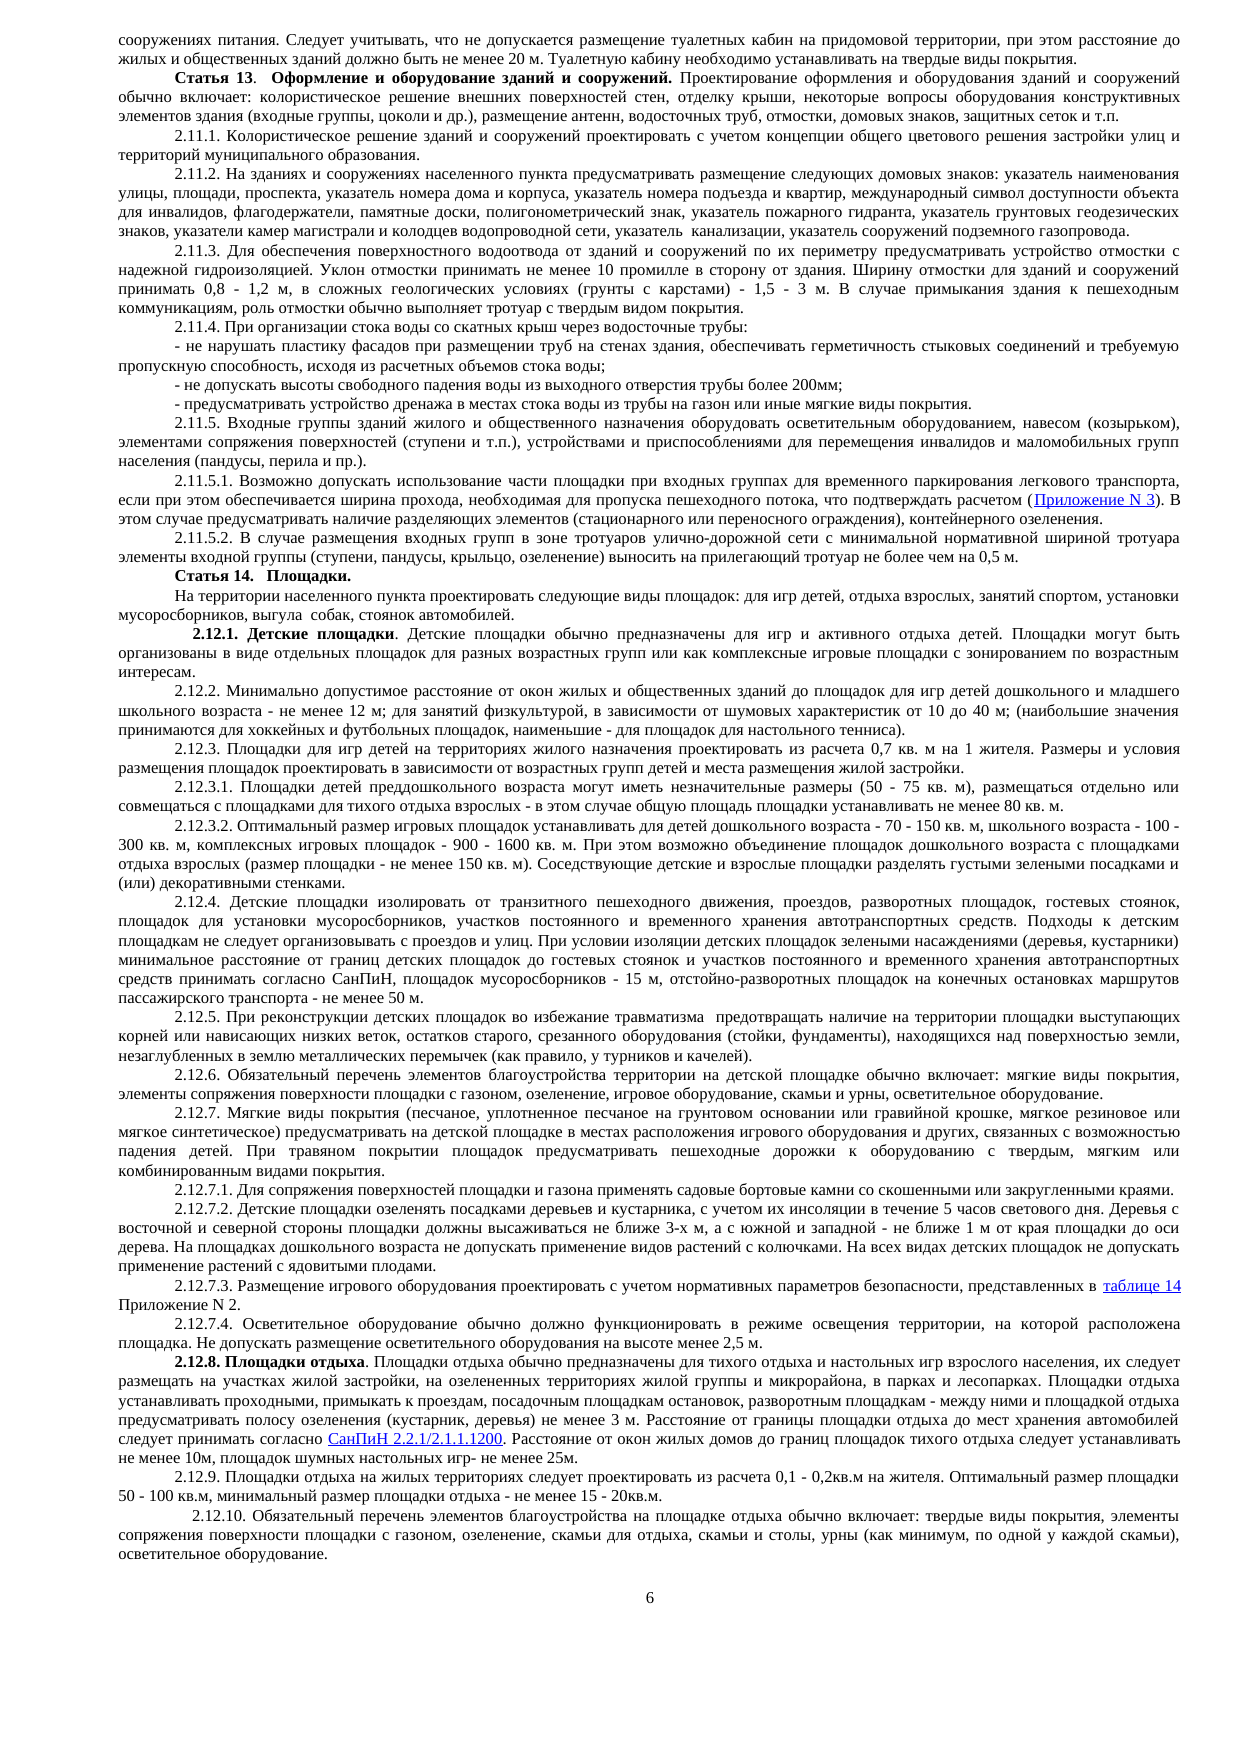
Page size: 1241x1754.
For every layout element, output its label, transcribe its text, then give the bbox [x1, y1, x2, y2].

text 2.12.3.2. Оптимальный размер игровых площадок устанавливать для детей дошкольного возраста - 70 - 150 кв. м, школьного возраста - 100 - 300 кв. м, комплексных игровых площадок - 900 - 1600 кв. м. При этом возможно объединение площадок дошкольного возраста с площадками отдыха взрослых (размер площадки - не менее 150 кв. м). Соседствующие детские и взрослые площадки разделять густыми зелеными посадками и (или) декоративными стенками. [118, 815, 1181, 892]
text На территории населенного пункта проектировать следующие виды площадок: для игр детей, отдыха взрослых, занятий спортом, установки мусоросборников, выгула собак, стоянок автомобилей. [118, 585, 1181, 624]
text 2.12.10. Обязательный перечень элементов благоустройства на площадке отдыха обычно включает: твердые виды покрытия, элементы сопряжения поверхности площадки с газоном, озеленение, скамьи для отдыха, скамьи и столы, урны (как минимум, по одной у каждой скамьи), осветительное оборудование. [118, 1505, 1181, 1563]
text 2.12.1. Детские площадки. Детские площадки обычно предназначены для игр и активного отдыха детей. Площадки могут быть организованы в виде отдельных площадок для разных возрастных групп или как комплексные игровые площадки с зонированием по возрастным интересам. [118, 624, 1181, 681]
text 2.12.8. Площадки отдыха. Площадки отдыха обычно предназначены для тихого отдыха и настольных игр взрослого населения, их следует размещать на участках жилой застройки, на озелененных территориях жилой группы и микрорайона, в парках и лесопарках. Площадки отдыха устанавливать проходными, примыкать к проездам, посадочным площадкам остановок, разворотным площадкам - между ними и площадкой отдыха предусматривать полосу озеленения (кустарник, деревья) не менее 3 м. Расстояние от границы площадки отдыха до мест хранения автомобилей следует принимать согласно СанПиН 2.2.1/2.1.1.1200. Расстояние от окон жилых домов до границ площадок тихого отдыха следует устанавливать не менее 10м, площадок шумных настольных игр- не менее 25м. [118, 1352, 1181, 1467]
text 2.12.5. При реконструкции детских площадок во избежание травматизма предотвращать наличие на территории площадки выступающих корней или нависающих низких веток, остатков старого, срезанного оборудования (стойки, фундаменты), находящихся над поверхностью земли, незаглубленных в землю металлических перемычек (как правило, у турников и качелей). [118, 1007, 1181, 1064]
text 2.11.5.1. Возможно допускать использование части площадки при входных группах для временного паркирования легкового транспорта, если при этом обеспечивается ширина прохода, необходимая для пропуска пешеходного потока, что подтверждать расчетом (Приложение N 3). В этом случае предусматривать наличие разделяющих элементов (стационарного или переносного ограждения), контейнерного озеленения. [118, 470, 1181, 528]
text - не допускать высоты свободного падения воды из выходного отверстия трубы более 200мм; [118, 374, 1181, 394]
text 2.11.4. При организации стока воды со скатных крыш через водосточные трубы: [118, 317, 1181, 336]
text - предусматривать устройство дренажа в местах стока воды из трубы на газон или иные мягкие виды покрытия. [118, 394, 1181, 413]
text 2.12.4. Детские площадки изолировать от транзитного пешеходного движения, проездов, разворотных площадок, гостевых стоянок, площадок для установки мусоросборников, участков постоянного и временного хранения автотранспортных средств. Подходы к детским площадкам не следует организовывать с проездов и улиц. При условии изоляции детских площадок зелеными насаждениями (деревья, кустарники) минимальное расстояние от границ детских площадок до гостевых стоянок и участков постоянного и временного хранения автотранспортных средств принимать согласно СанПиН, площадок мусоросборников - 15 м, отстойно-разворотных площадок на конечных остановках маршрутов пассажирского транспорта - не менее 50 м. [118, 892, 1181, 1007]
text Статья 13. Оформление и оборудование зданий и сооружений. Проектирование оформления и оборудования зданий и сооружений обычно включает: колористическое решение внешних поверхностей стен, отделку крыши, некоторые вопросы оборудования конструктивных элементов здания (входные группы, цоколи и др.), размещение антенн, водосточных труб, отмостки, домовых знаков, защитных сеток и т.п. [118, 68, 1181, 125]
text 2.12.7.1. Для сопряжения поверхностей площадки и газона применять садовые бортовые камни со скошенными или закругленными краями. [118, 1179, 1181, 1199]
text 2.12.2. Минимально допустимое расстояние от окон жилых и общественных зданий до площадок для игр детей дошкольного и младшего школьного возраста - не менее 12 м; для занятий физкультурой, в зависимости от шумовых характеристик от 10 до 40 м; (наибольшие значения принимаются для хоккейных и футбольных площадок, наименьшие - для площадок для настольного тенниса). [118, 681, 1181, 739]
text - не нарушать пластику фасадов при размещении труб на стенах здания, обеспечивать герметичность стыковых соединений и требуемую пропускную способность, исходя из расчетных объемов стока воды; [118, 336, 1181, 374]
text 2.12.6. Обязательный перечень элементов благоустройства территории на детской площадке обычно включает: мягкие виды покрытия, элементы сопряжения поверхности площадки с газоном, озеленение, игровое оборудование, скамьи и урны, осветительное оборудование. [118, 1064, 1181, 1103]
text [118, 29, 1181, 68]
text 2.11.1. Колористическое решение зданий и сооружений проектировать с учетом концепции общего цветового решения застройки улиц и территорий муниципального образования. [118, 125, 1181, 164]
text 2.11.5. Входные группы зданий жилого и общественного назначения оборудовать осветительным оборудованием, навесом (козырьком), элементами сопряжения поверхностей (ступени и т.п.), устройствами и приспособлениями для перемещения инвалидов и маломобильных групп населения (пандусы, перила и пр.). [118, 413, 1181, 470]
text 2.11.3. Для обеспечения поверхностного водоотвода от зданий и сооружений по их периметру предусматривать устройство отмостки с надежной гидроизоляцией. Уклон отмостки принимать не менее 10 промилле в сторону от здания. Ширину отмостки для зданий и сооружений принимать 0,8 - 1,2 м, в сложных геологических условиях (грунты с карстами) - 1,5 - 3 м. В случае примыкания здания к пешеходным коммуникациям, роль отмостки обычно выполняет тротуар с твердым видом покрытия. [118, 240, 1181, 317]
text 2.12.7.2. Детские площадки озеленять посадками деревьев и кустарника, с учетом их инсоляции в течение 5 часов светового дня. Деревья с восточной и северной стороны площадки должны высаживаться не ближе 3-х м, а с южной и западной - не ближе 1 м от края площадки до оси дерева. На площадках дошкольного возраста не допускать применение видов растений с колючками. На всех видах детских площадок не допускать применение растений с ядовитыми плодами. [118, 1199, 1181, 1275]
text 2.11.2. На зданиях и сооружениях населенного пункта предусматривать размещение следующих домовых знаков: указатель наименования улицы, площади, проспекта, указатель номера дома и корпуса, указатель номера подъезда и квартир, международный символ доступности объекта для инвалидов, флагодержатели, памятные доски, полигонометрический знак, указатель пожарного гидранта, указатель грунтовых геодезических знаков, указатели камер магистрали и колодцев водопроводной сети, указатель канализации, указатель сооружений подземного газопровода. [118, 164, 1181, 240]
text 2.11.5.2. В случае размещения входных групп в зоне тротуаров улично-дорожной сети с минимальной нормативной шириной тротуара элементы входной группы (ступени, пандусы, крыльцо, озеленение) выносить на прилегающий тротуар не более чем на 0,5 м. [118, 528, 1181, 566]
text 2.12.7. Мягкие виды покрытия (песчаное, уплотненное песчаное на грунтовом основании или гравийной крошке, мягкое резиновое или мягкое синтетическое) предусматривать на детской площадке в местах расположения игрового оборудования и других, связанных с возможностью падения детей. При травяном покрытии площадок предусматривать пешеходные дорожки к оборудованию с твердым, мягким или комбинированным видами покрытия. [118, 1103, 1181, 1179]
text 2.12.3. Площадки для игр детей на территориях жилого назначения проектировать из расчета 0,7 кв. м на 1 жителя. Размеры и условия размещения площадок проектировать в зависимости от возрастных групп детей и места размещения жилой застройки. [118, 739, 1181, 777]
text Статья 14. Площадки. [118, 566, 1181, 585]
text 2.12.7.3. Размещение игрового оборудования проектировать с учетом нормативных параметров безопасности, представленных в таблице 14 Приложение N 2. [118, 1275, 1181, 1314]
text 2.12.9. Площадки отдыха на жилых территориях следует проектировать из расчета 0,1 - 0,2кв.м на жителя. Оптимальный размер площадки 50 - 100 кв.м, минимальный размер площадки отдыха - не менее 15 - 20кв.м. [118, 1467, 1181, 1505]
text 2.12.7.4. Осветительное оборудование обычно должно функционировать в режиме освещения территории, на которой расположена площадка. Не допускать размещение осветительного оборудования на высоте менее 2,5 м. [118, 1314, 1181, 1352]
text 2.12.3.1. Площадки детей преддошкольного возраста могут иметь незначительные размеры (50 - 75 кв. м), размещаться отдельно или совмещаться с площадками для тихого отдыха взрослых - в этом случае общую площадь площадки устанавливать не менее 80 кв. м. [118, 777, 1181, 815]
